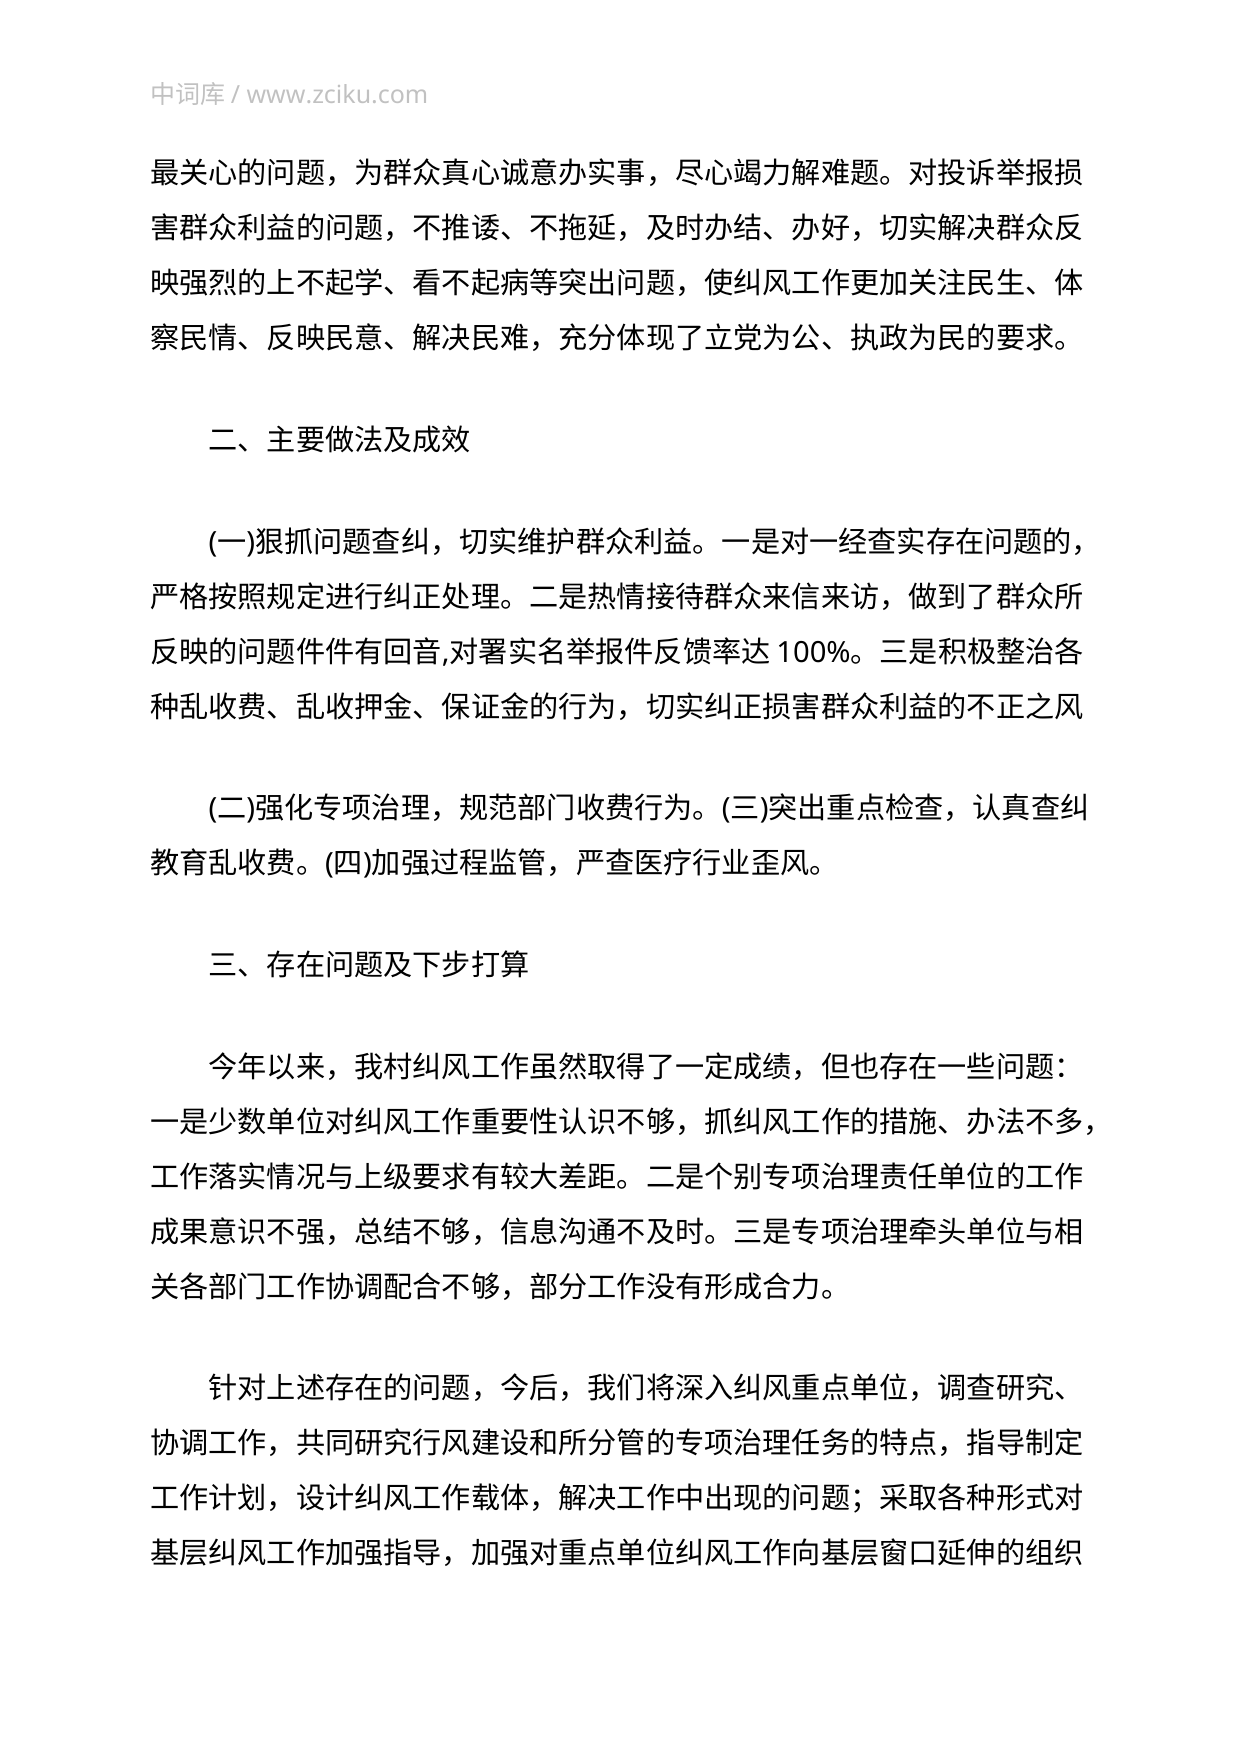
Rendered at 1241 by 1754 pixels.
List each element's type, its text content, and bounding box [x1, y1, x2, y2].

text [150, 1365, 1090, 1572]
text 三、存在问题及下步打算 [150, 942, 1090, 984]
text 二、主要做法及成效 [150, 416, 1090, 459]
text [150, 150, 1090, 357]
text (二)强化专项治理，规范部门收费行为。(三)突出重点检查，认真查纠教育乱收费。(四)加强过程监管，严查医疗行业歪风。 [150, 785, 1090, 882]
text 今年以来，我村纠风工作虽然取得了一定成绩，但也存在一些问题：一是少数单位对纠风工作重要性认识不够，抓纠风工作的措施、办法不多，工作落实情况与上级要求有较大差距。二是个别专项治理责任单位的工作成果意识不强，总结不够，信息沟通不及时。三是专项治理牵头单位与相关各部门工作协调配合不够，部分工作没有形成合力。 [150, 1044, 1090, 1306]
text (一)狠抓问题查纠，切实维护群众利益。一是对一经查实存在问题的，严格按照规定进行纠正处理。二是热情接待群众来信来访，做到了群众所反映的问题件件有回音,对署实名举报件反馈率达100%。三是积极整治各种乱收费、乱收押金、保证金的行为，切实纠正损害群众利益的不正之风 [150, 518, 1090, 725]
